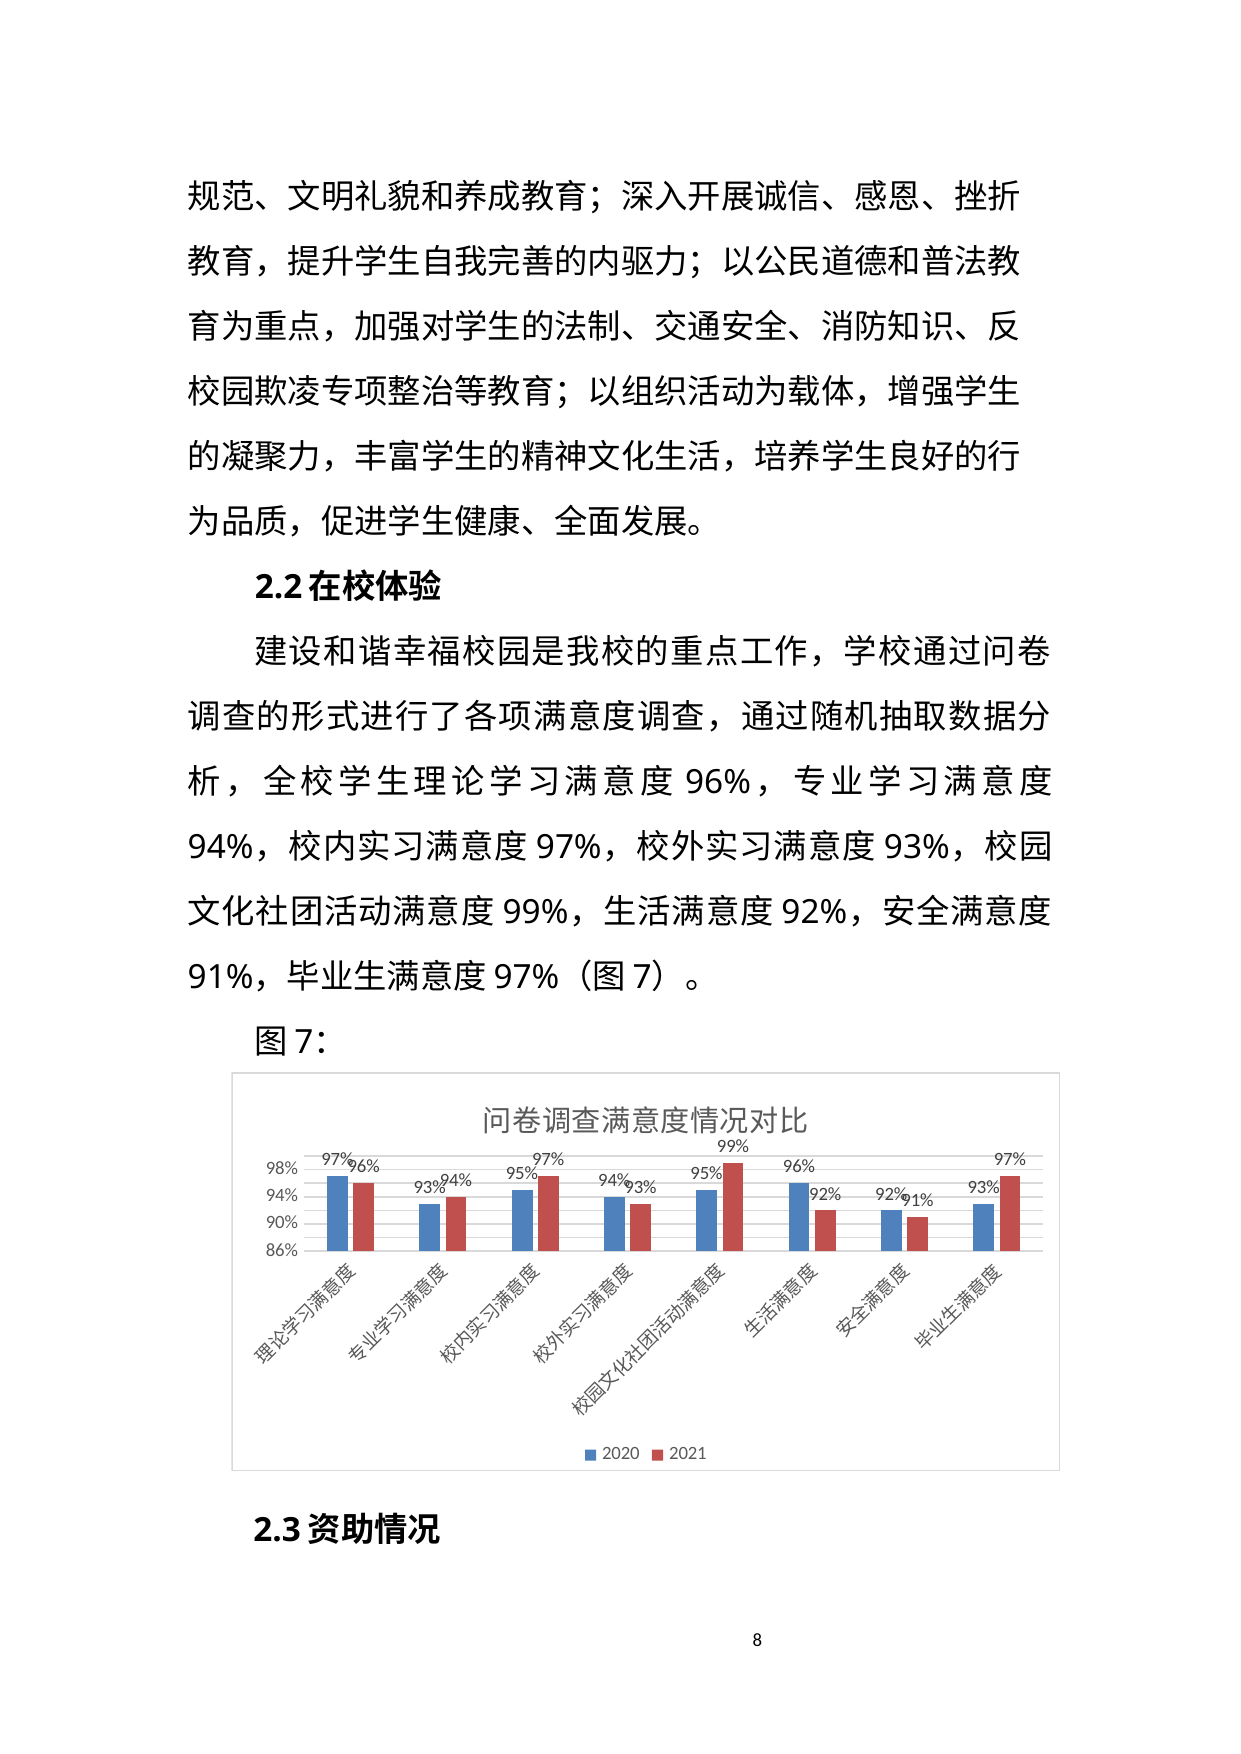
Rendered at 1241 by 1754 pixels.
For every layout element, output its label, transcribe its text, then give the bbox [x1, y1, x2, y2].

text 2.2在校体验 [187, 552, 1053, 617]
text 图7： [187, 1007, 1053, 1072]
text 2.3资助情况 [231, 1471, 1053, 1559]
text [187, 162, 1053, 552]
text 建设和谐幸福校园是我校的重点工作，学校通过问卷调查的形式进行了各项满意度调查，通过随机抽取数据分析，全校学生理论学习满意度96%，专业学习满意度94%，校内实习满意度97%，校外实习满意度93%，校园文化社团活动满意度99%，生活满意度92%，安全满意度91%，毕业生满意度97%（图7）。 [187, 617, 1053, 1007]
